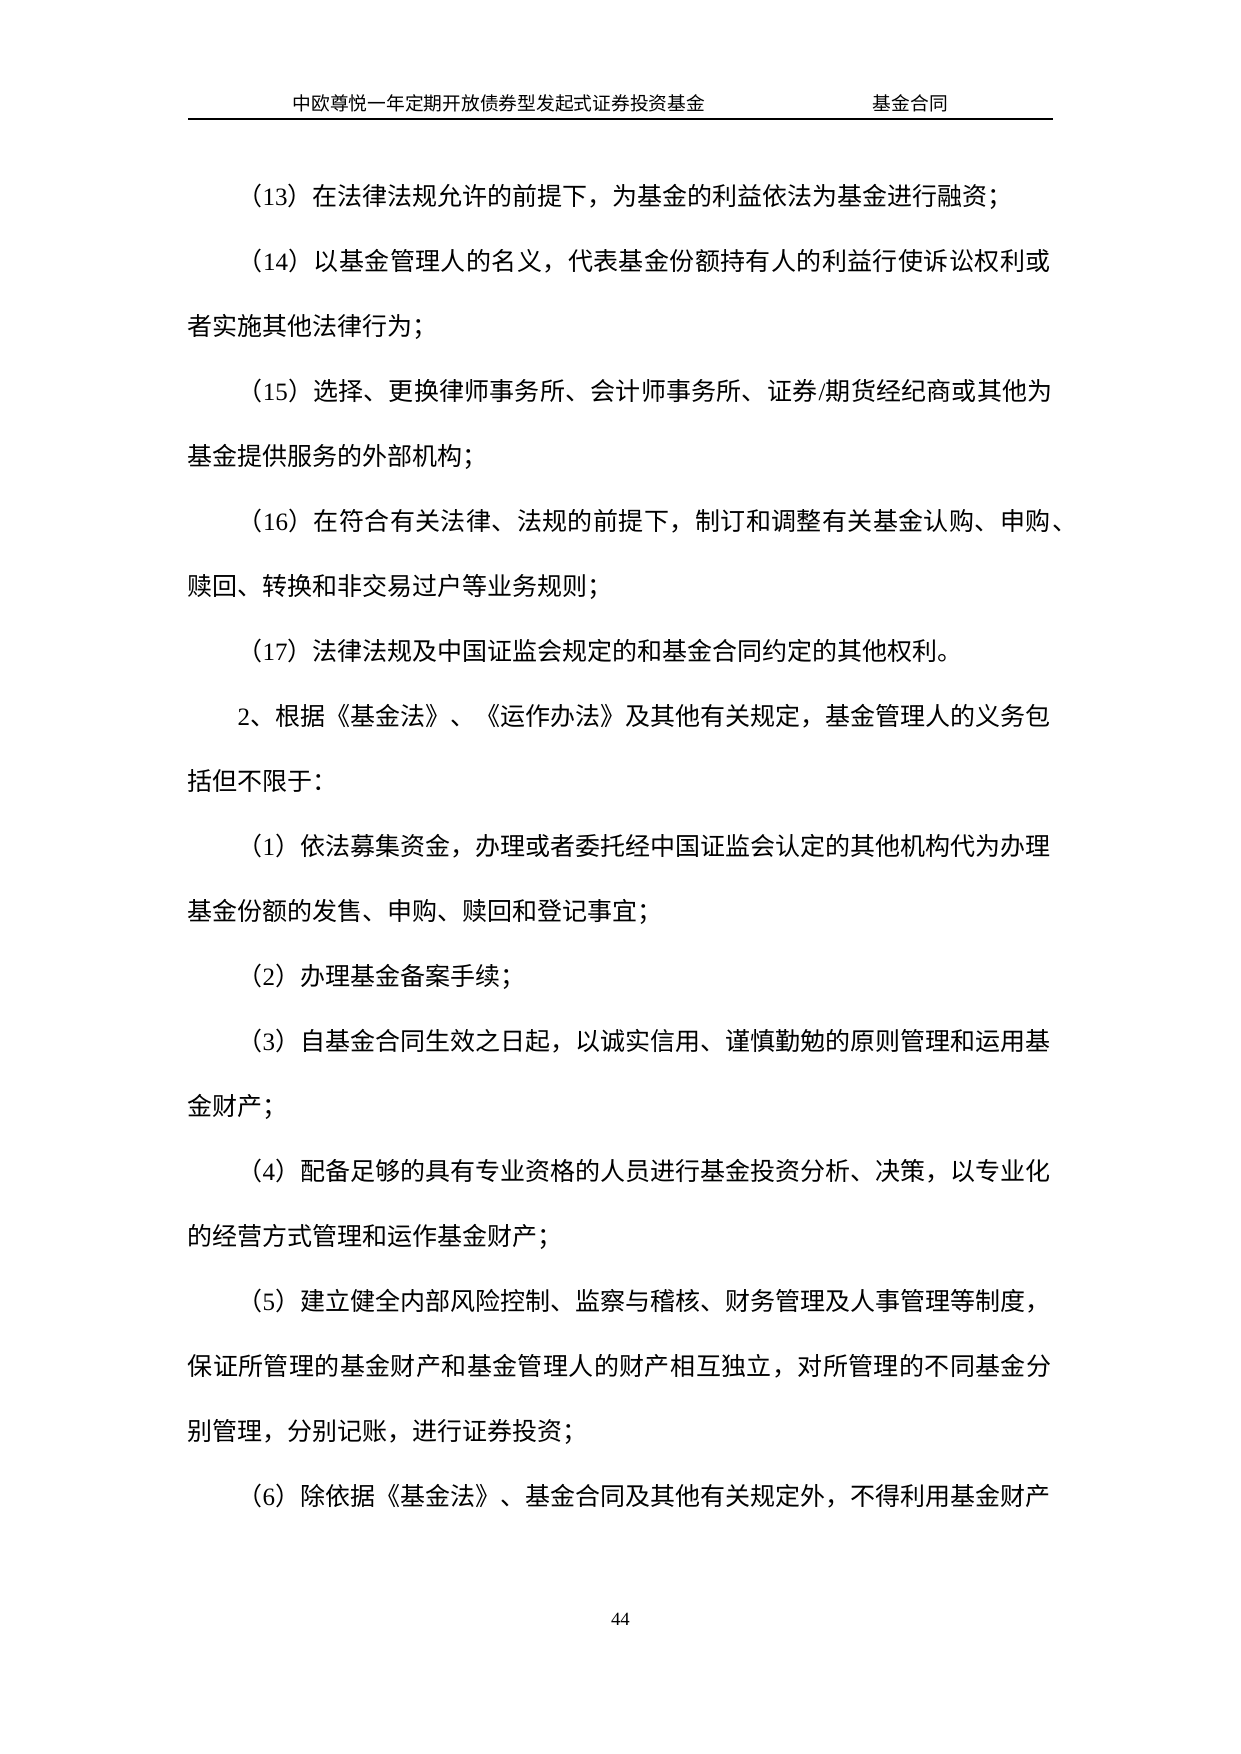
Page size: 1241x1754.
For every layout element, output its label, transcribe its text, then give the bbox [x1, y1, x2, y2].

text （17）法律法规及中国证监会规定的和基金合同约定的其他权利。 [187, 617, 1053, 682]
text （14）以基金管理人的名义，代表基金份额持有人的利益行使诉讼权利或者实施其他法律行为； [187, 227, 1053, 357]
text （15）选择、更换律师事务所、会计师事务所、证券/期货经纪商或其他为基金提供服务的外部机构； [187, 357, 1053, 487]
text （16）在符合有关法律、法规的前提下，制订和调整有关基金认购、申购、赎回、转换和非交易过户等业务规则； [187, 487, 1053, 617]
text 2、根据《基金法》、《运作办法》及其他有关规定，基金管理人的义务包括但不限于： [187, 682, 1053, 812]
text （13）在法律法规允许的前提下，为基金的利益依法为基金进行融资； [187, 162, 1053, 227]
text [187, 1462, 1053, 1527]
text （5）建立健全内部风险控制、监察与稽核、财务管理及人事管理等制度，保证所管理的基金财产和基金管理人的财产相互独立，对所管理的不同基金分别管理，分别记账，进行证券投资； [187, 1267, 1053, 1462]
text （3）自基金合同生效之日起，以诚实信用、谨慎勤勉的原则管理和运用基金财产； [187, 1007, 1053, 1137]
text （4）配备足够的具有专业资格的人员进行基金投资分析、决策，以专业化的经营方式管理和运作基金财产； [187, 1137, 1053, 1267]
text （1）依法募集资金，办理或者委托经中国证监会认定的其他机构代为办理基金份额的发售、申购、赎回和登记事宜； [187, 812, 1053, 942]
text （2）办理基金备案手续； [187, 942, 1053, 1007]
